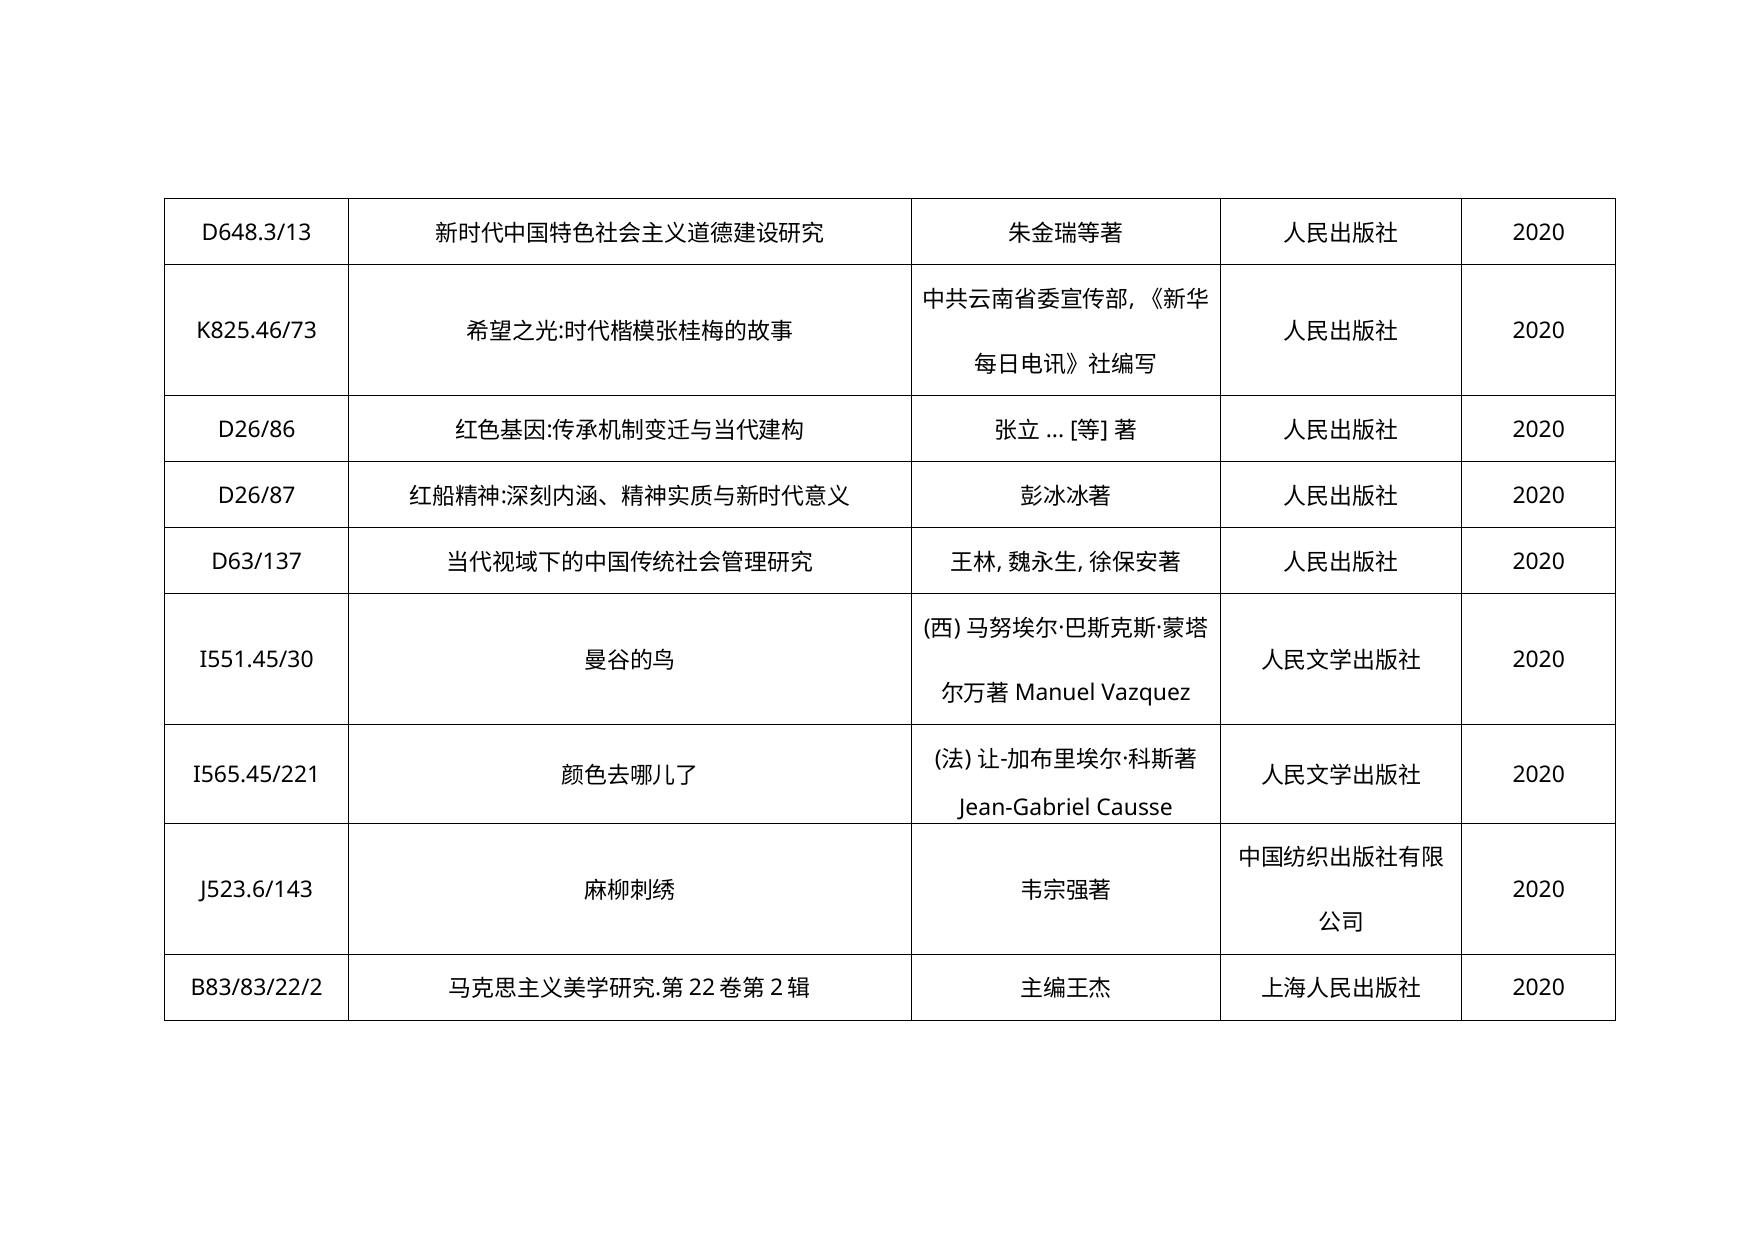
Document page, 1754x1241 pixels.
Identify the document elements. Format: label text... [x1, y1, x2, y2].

table_cell 中国纺织出版社有限公司 [1221, 824, 1461, 953]
table_cell D26/86 [165, 396, 348, 461]
table_cell D26/87 [165, 462, 348, 527]
table_cell 人民出版社 [1221, 528, 1461, 593]
table_cell 新时代中国特色社会主义道德建设研究 [349, 199, 911, 264]
table_cell 2020 [1462, 265, 1615, 395]
table_cell J523.6/143 [165, 824, 348, 953]
table_cell 2020 [1462, 199, 1615, 264]
table_cell 人民出版社 [1221, 199, 1461, 264]
table_cell 人民出版社 [1221, 265, 1461, 395]
table_cell 2020 [1462, 955, 1615, 1019]
table_cell 韦宗强著 [912, 824, 1220, 953]
table_cell 红船精神:深刻内涵、精神实质与新时代意义 [349, 462, 911, 527]
table_cell 2020 [1462, 396, 1615, 461]
table_cell 颜色去哪儿了 [349, 725, 911, 822]
table_cell 主编王杰 [912, 955, 1220, 1019]
table_cell D648.3/13 [165, 199, 348, 264]
table_cell 人民出版社 [1221, 396, 1461, 461]
table_cell 希望之光:时代楷模张桂梅的故事 [349, 265, 911, 395]
table_cell 朱金瑞等著 [912, 199, 1220, 264]
table_cell 上海人民出版社 [1221, 955, 1461, 1019]
table_cell 人民文学出版社 [1221, 725, 1461, 822]
table_cell I565.45/221 [165, 725, 348, 822]
table_cell 当代视域下的中国传统社会管理研究 [349, 528, 911, 593]
table_cell 王林, 魏永生, 徐保安著 [912, 528, 1220, 593]
table_cell 2020 [1462, 462, 1615, 527]
table_cell 2020 [1462, 725, 1615, 822]
table_cell K825.46/73 [165, 265, 348, 395]
table_cell 2020 [1462, 594, 1615, 724]
table_cell 马克思主义美学研究.第22卷第2辑 [349, 955, 911, 1019]
table_cell (西) 马努埃尔·巴斯克斯·蒙塔尔万著 Manuel Vazquez [912, 594, 1220, 724]
table_cell 人民出版社 [1221, 462, 1461, 527]
table_cell 中共云南省委宣传部, 《新华每日电讯》社编写 [912, 265, 1220, 395]
table_cell 麻柳刺绣 [349, 824, 911, 953]
table_cell B83/83/22/2 [165, 955, 348, 1019]
table_cell (法) 让-加布里埃尔·科斯著 Jean-Gabriel Causse [912, 725, 1220, 822]
table_cell 红色基因:传承机制变迁与当代建构 [349, 396, 911, 461]
table_cell 2020 [1462, 528, 1615, 593]
table_cell 2020 [1462, 824, 1615, 953]
table_cell 彭冰冰著 [912, 462, 1220, 527]
table_cell I551.45/30 [165, 594, 348, 724]
table_cell 曼谷的鸟 [349, 594, 911, 724]
table_cell 人民文学出版社 [1221, 594, 1461, 724]
table_cell 张立 ... [等] 著 [912, 396, 1220, 461]
table_cell D63/137 [165, 528, 348, 593]
